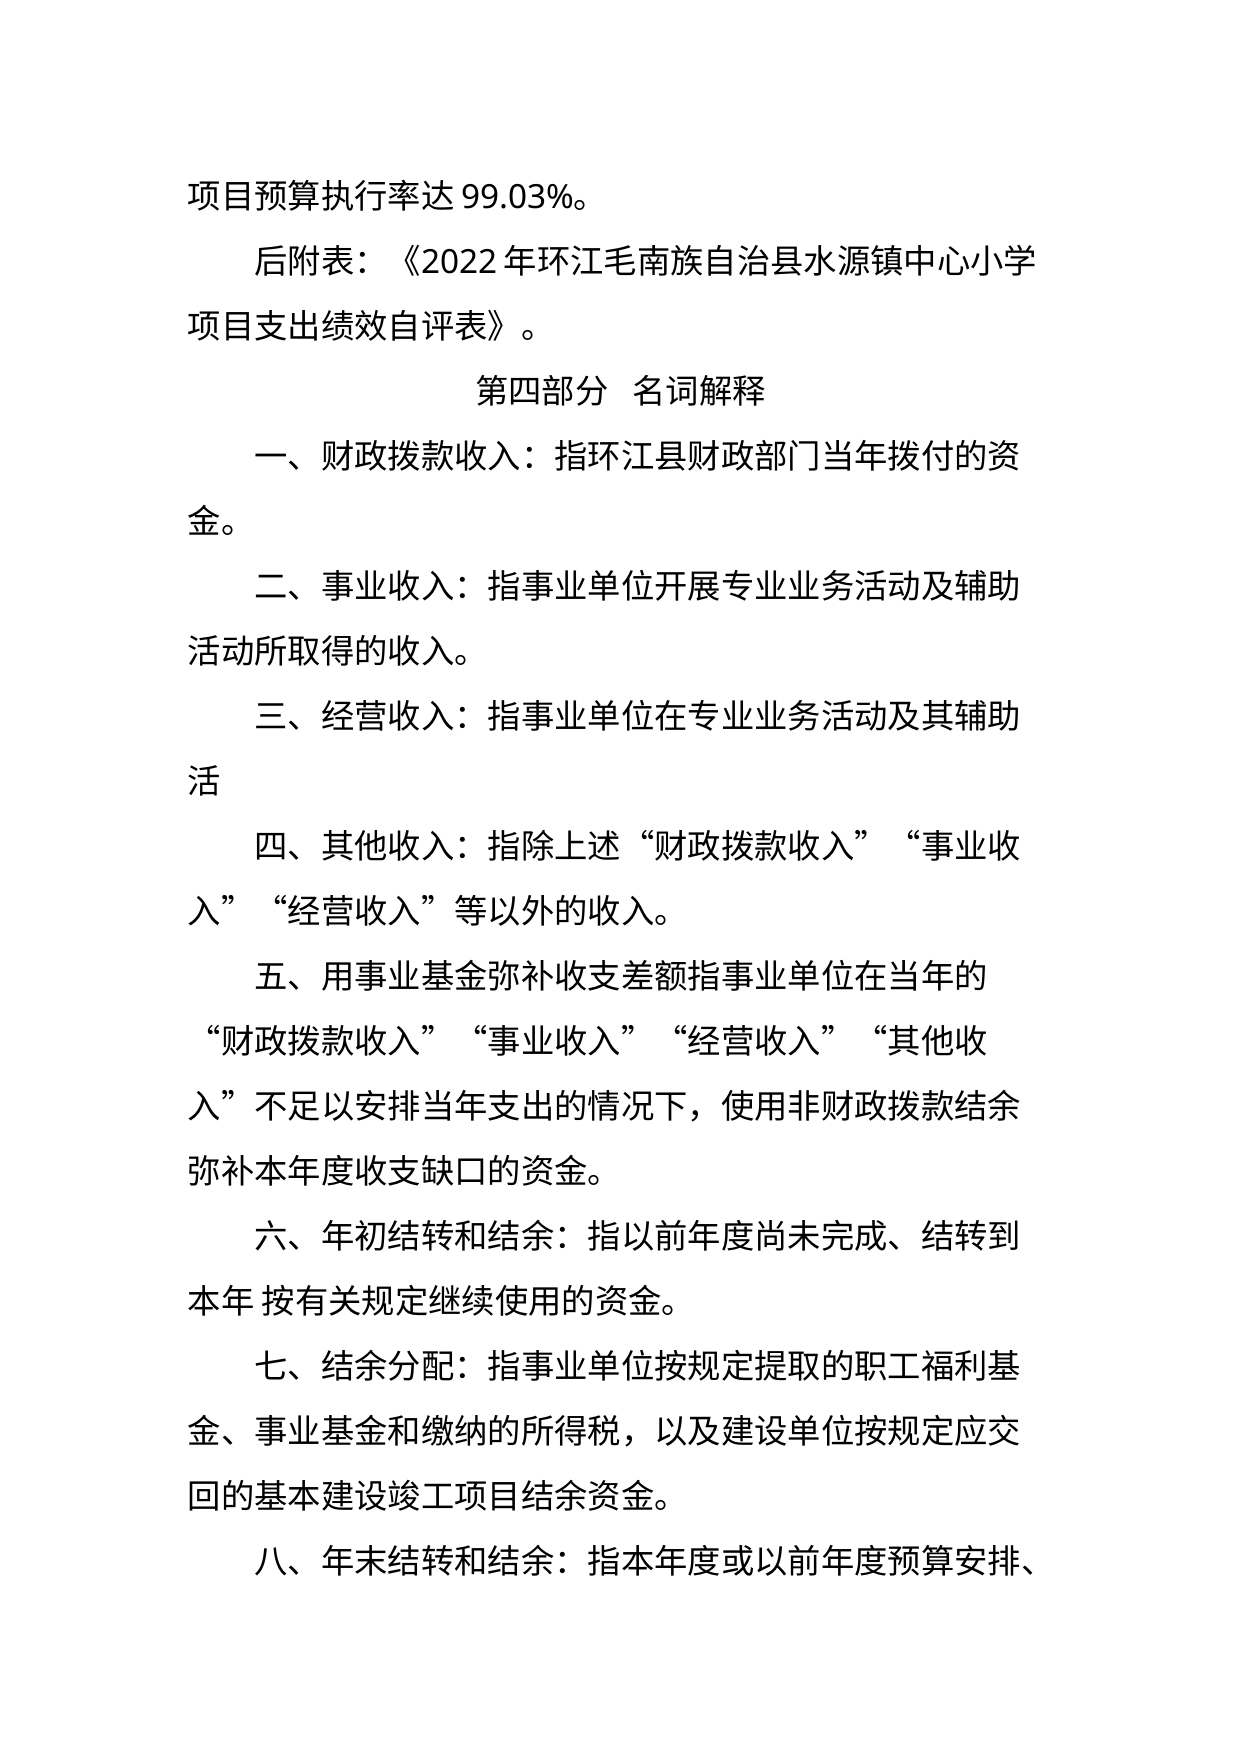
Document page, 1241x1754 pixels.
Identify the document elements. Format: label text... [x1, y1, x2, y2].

text 第四部分 名词解释 [187, 357, 1053, 422]
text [187, 162, 1053, 227]
text 五、用事业基金弥补收支差额指事业单位在当年的“财政拨款收入”“事业收入”“经营收入”“其他收入”不足以安排当年支出的情况下，使用非财政拨款结余弥补本年度收支缺口的资金。 [187, 942, 1053, 1202]
text 四、其他收入：指除上述“财政拨款收入”“事业收入”“经营收入”等以外的收入。 [187, 812, 1053, 942]
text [187, 1527, 1053, 1592]
text 三、经营收入：指事业单位在专业业务活动及其辅助活 [187, 682, 1053, 812]
text 六、年初结转和结余：指以前年度尚未完成、结转到本年 按有关规定继续使用的资金。 [187, 1202, 1053, 1332]
text 后附表：《2022年环江毛南族自治县水源镇中心小学项目支出绩效自评表》。 [187, 227, 1053, 357]
text 一、财政拨款收入：指环江县财政部门当年拨付的资金。 [187, 422, 1053, 552]
text 二、事业收入：指事业单位开展专业业务活动及辅助活动所取得的收入。 [187, 552, 1053, 682]
text 七、结余分配：指事业单位按规定提取的职工福利基金、事业基金和缴纳的所得税，以及建设单位按规定应交回的基本建设竣工项目结余资金。 [187, 1332, 1053, 1527]
